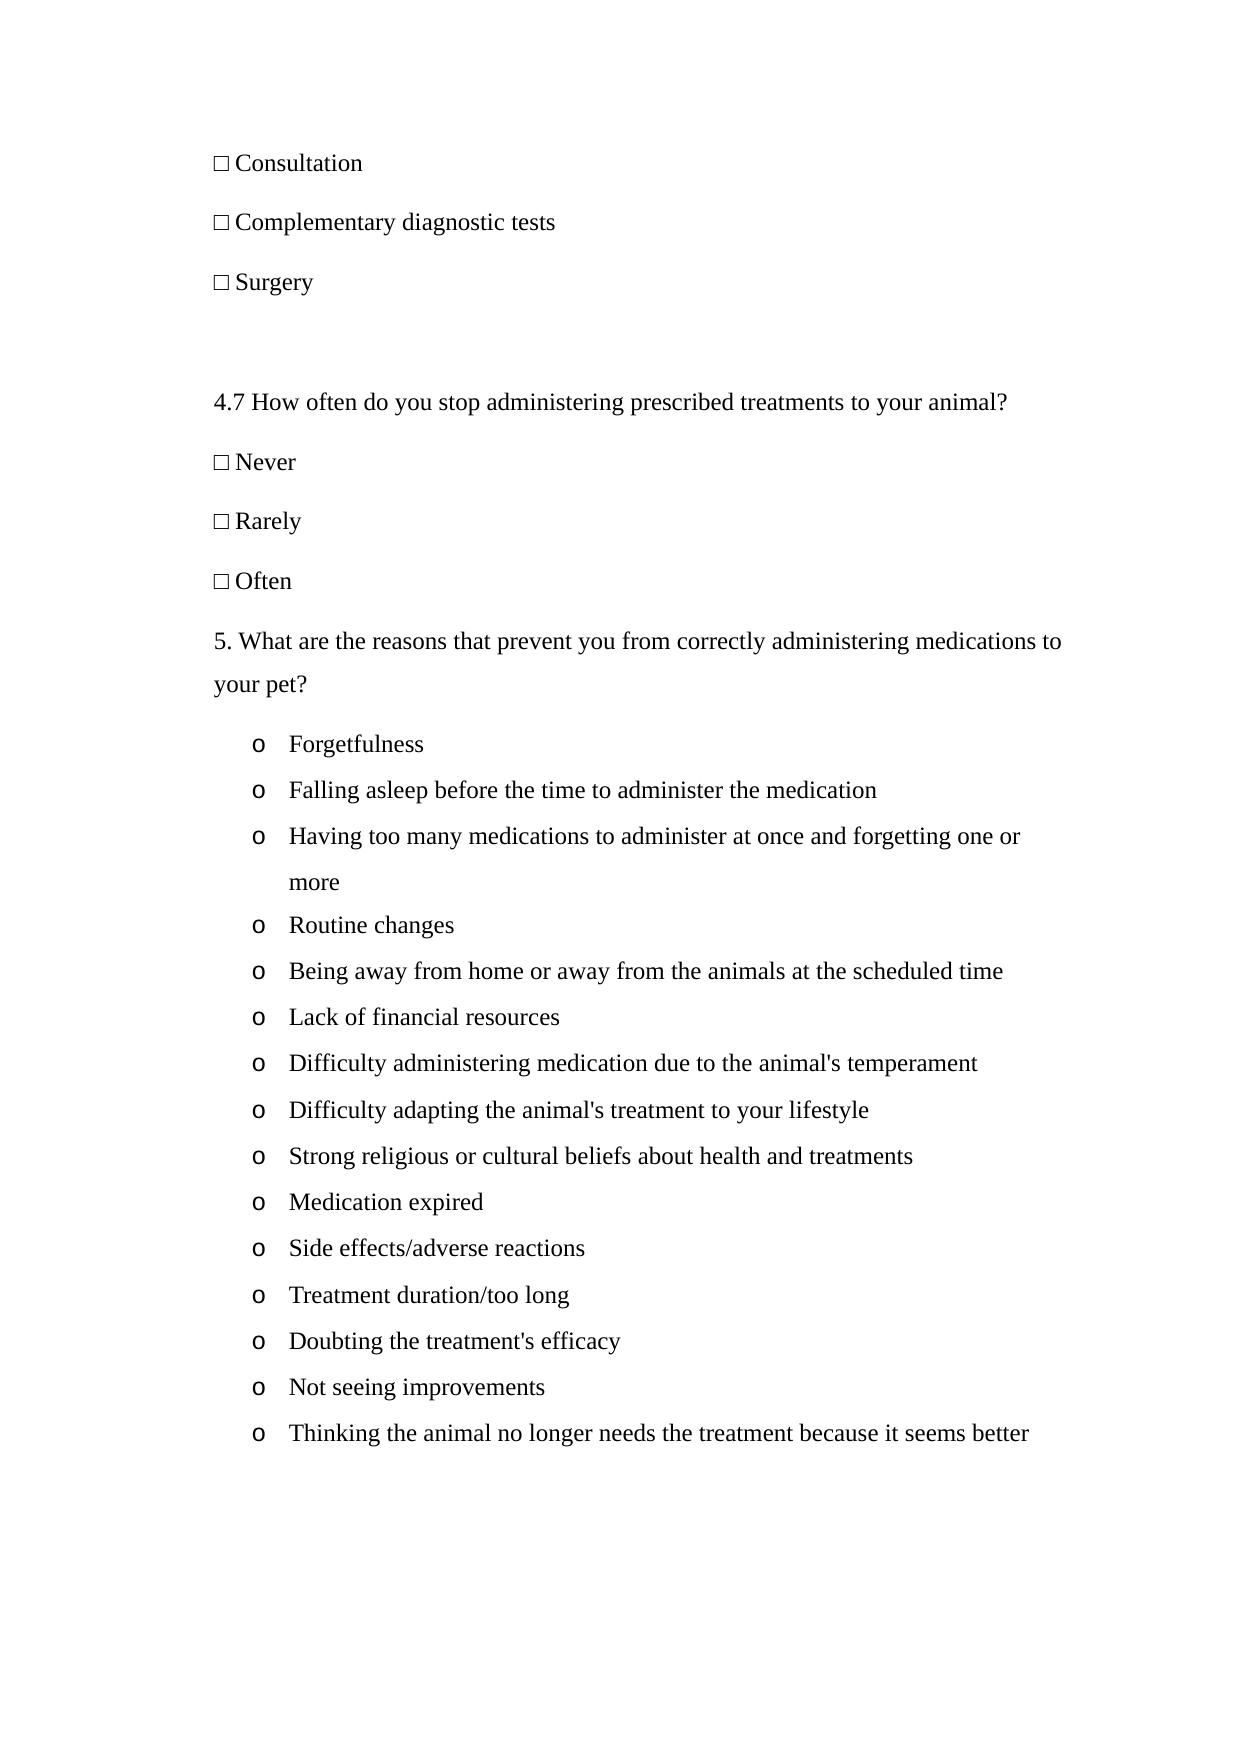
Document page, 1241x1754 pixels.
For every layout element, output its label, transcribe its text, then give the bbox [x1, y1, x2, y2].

list Strong religious or cultural beliefs about health and treatments [251, 1141, 1063, 1172]
text □ Never [213, 447, 1063, 475]
text 5. What are the reasons that prevent you from correctly administering medications to your pet? [213, 626, 1063, 698]
list Falling asleep before the time to administer the medication [251, 775, 1063, 806]
list Lack of financial resources [251, 1002, 1063, 1033]
text 4.7 How often do you stop administering prescribed treatments to your animal? [213, 387, 1063, 416]
text □ Rarely [213, 506, 1063, 535]
list Thinking the animal no longer needs the treatment because it seems better [251, 1418, 1063, 1449]
list Forgetfulness [251, 729, 1063, 760]
list Being away from home or away from the animals at the scheduled time [251, 956, 1063, 987]
list Routine changes [251, 910, 1063, 941]
text □ Complementary diagnostic tests [213, 207, 1063, 236]
list Having too many medications to administer at once and forgetting one or more [251, 821, 1063, 895]
list Treatment duration/too long [251, 1280, 1063, 1311]
text □ Surgery [213, 267, 1063, 296]
list Difficulty administering medication due to the animal's temperament [251, 1048, 1063, 1079]
list Difficulty adapting the animal's treatment to your lifestyle [251, 1095, 1063, 1126]
list Side effects/adverse reactions [251, 1233, 1063, 1264]
text □ Consultation [213, 148, 1063, 176]
list Doubting the treatment's efficacy [251, 1326, 1063, 1357]
text □ Often [213, 566, 1063, 595]
list Not seeing improvements [251, 1372, 1063, 1403]
list Medication expired [251, 1187, 1063, 1218]
